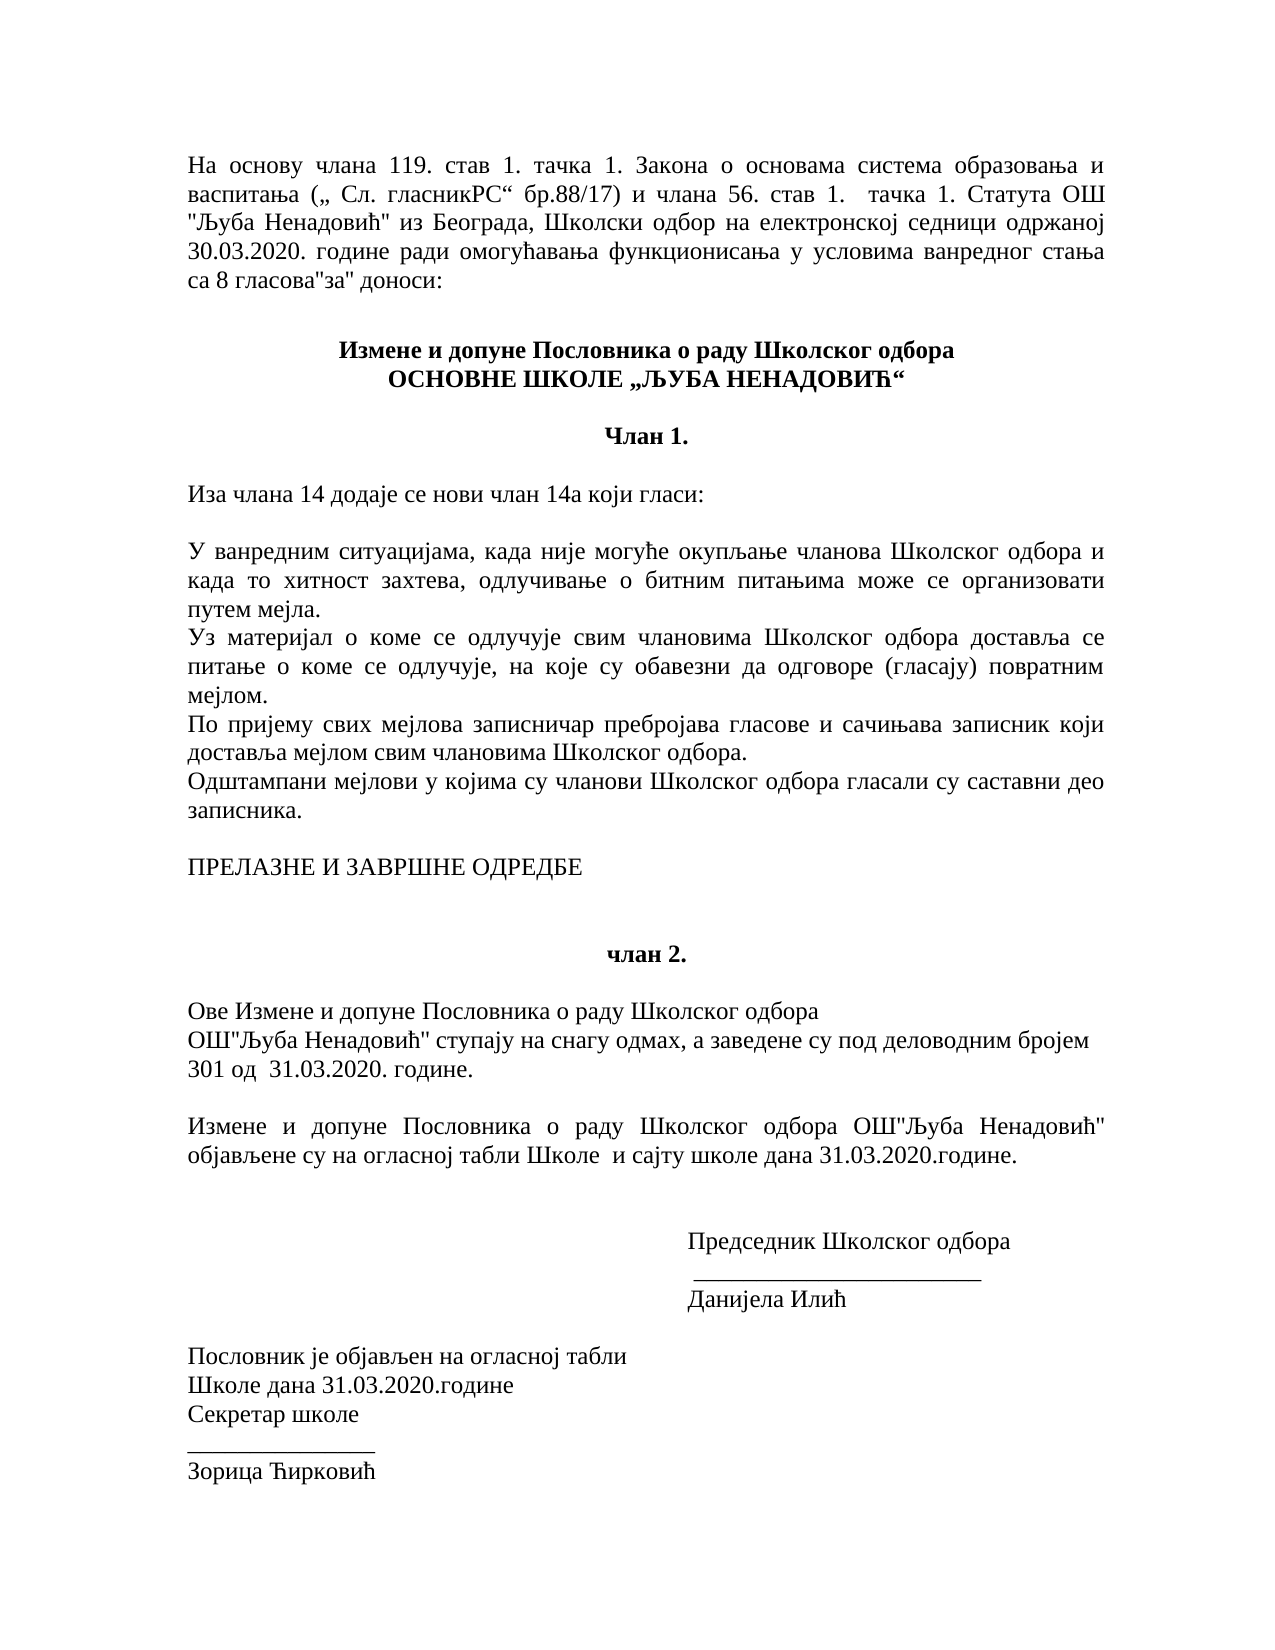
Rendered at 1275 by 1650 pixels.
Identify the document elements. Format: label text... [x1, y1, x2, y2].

text Члан 1. [187, 421, 1106, 450]
text На основу члана 119. став 1. тачка 1. Закона о основама система образовања и васпитања („ Сл. гласникРС“ бр.88/17) и члана 56. став 1. тачка 1. Статута ОШ ''Љуба Ненадовић'' из Београда, Школски одбор на електронској седници одржаној 30.03.2020. године ради омогућавања функционисања у условима ванредног стања са 8 гласова''за'' доноси: [187, 150, 1106, 294]
text Школе дана 31.03.2020.године [187, 1370, 1106, 1399]
text Данијела Илић [187, 1284, 1106, 1312]
text ПРЕЛАЗНЕ И ЗАВРШНЕ ОДРЕДБЕ [187, 852, 1106, 881]
text ОШ''Љуба Ненадовић'' ступају на снагу одмах, а заведене су под деловодним бројем 301 од 31.03.2020. године. [187, 1025, 1106, 1082]
text У ванредним ситуацијама, када није могуће окупљање чланова Школског одбора и када то хитност захтева, одлучивање о битним питањима може се организовати путем мејла. [187, 536, 1106, 622]
text Зорица Ћирковић [187, 1456, 1106, 1485]
text члан 2. [187, 939, 1106, 967]
text Ове Измене и допуне Пословника о раду Школског одбора [187, 996, 1106, 1025]
text Секретар школе [187, 1399, 1106, 1427]
text Пословник је објављен на огласној табли [187, 1341, 1106, 1370]
text По пријему свих мејлова записничар пребројава гласове и сачињава записник који доставља мејлом свим члановима Школског одбора. [187, 709, 1106, 766]
text _______________________ [187, 1255, 1106, 1284]
text Одштампани мејлови у којима су чланови Школског одбора гласали су саставни део записника. [187, 766, 1106, 824]
text Иза члана 14 додаје се нови члан 14а који гласи: [187, 479, 1106, 507]
text Измене и допуне Пословника о раду Школског одбора [187, 335, 1106, 364]
text Уз материјал о коме се одлучује свим члановима Школског одбора доставља се питање о коме се одлучује, на које су обавезни да одговоре (гласају) повратним мејлом. [187, 622, 1106, 709]
text ОСНОВНЕ ШКОЛЕ „ЉУБА НЕНАДОВИЋ“ [187, 364, 1106, 392]
text _______________ [187, 1427, 1106, 1456]
text Измене и допуне Пословника о раду Школског одбора ОШ''Љуба Ненадовић'' објављене су на огласној табли Школе и сајту школе дана 31.03.2020.године. [187, 1111, 1106, 1169]
text Председник Школског одбора [187, 1226, 1106, 1255]
